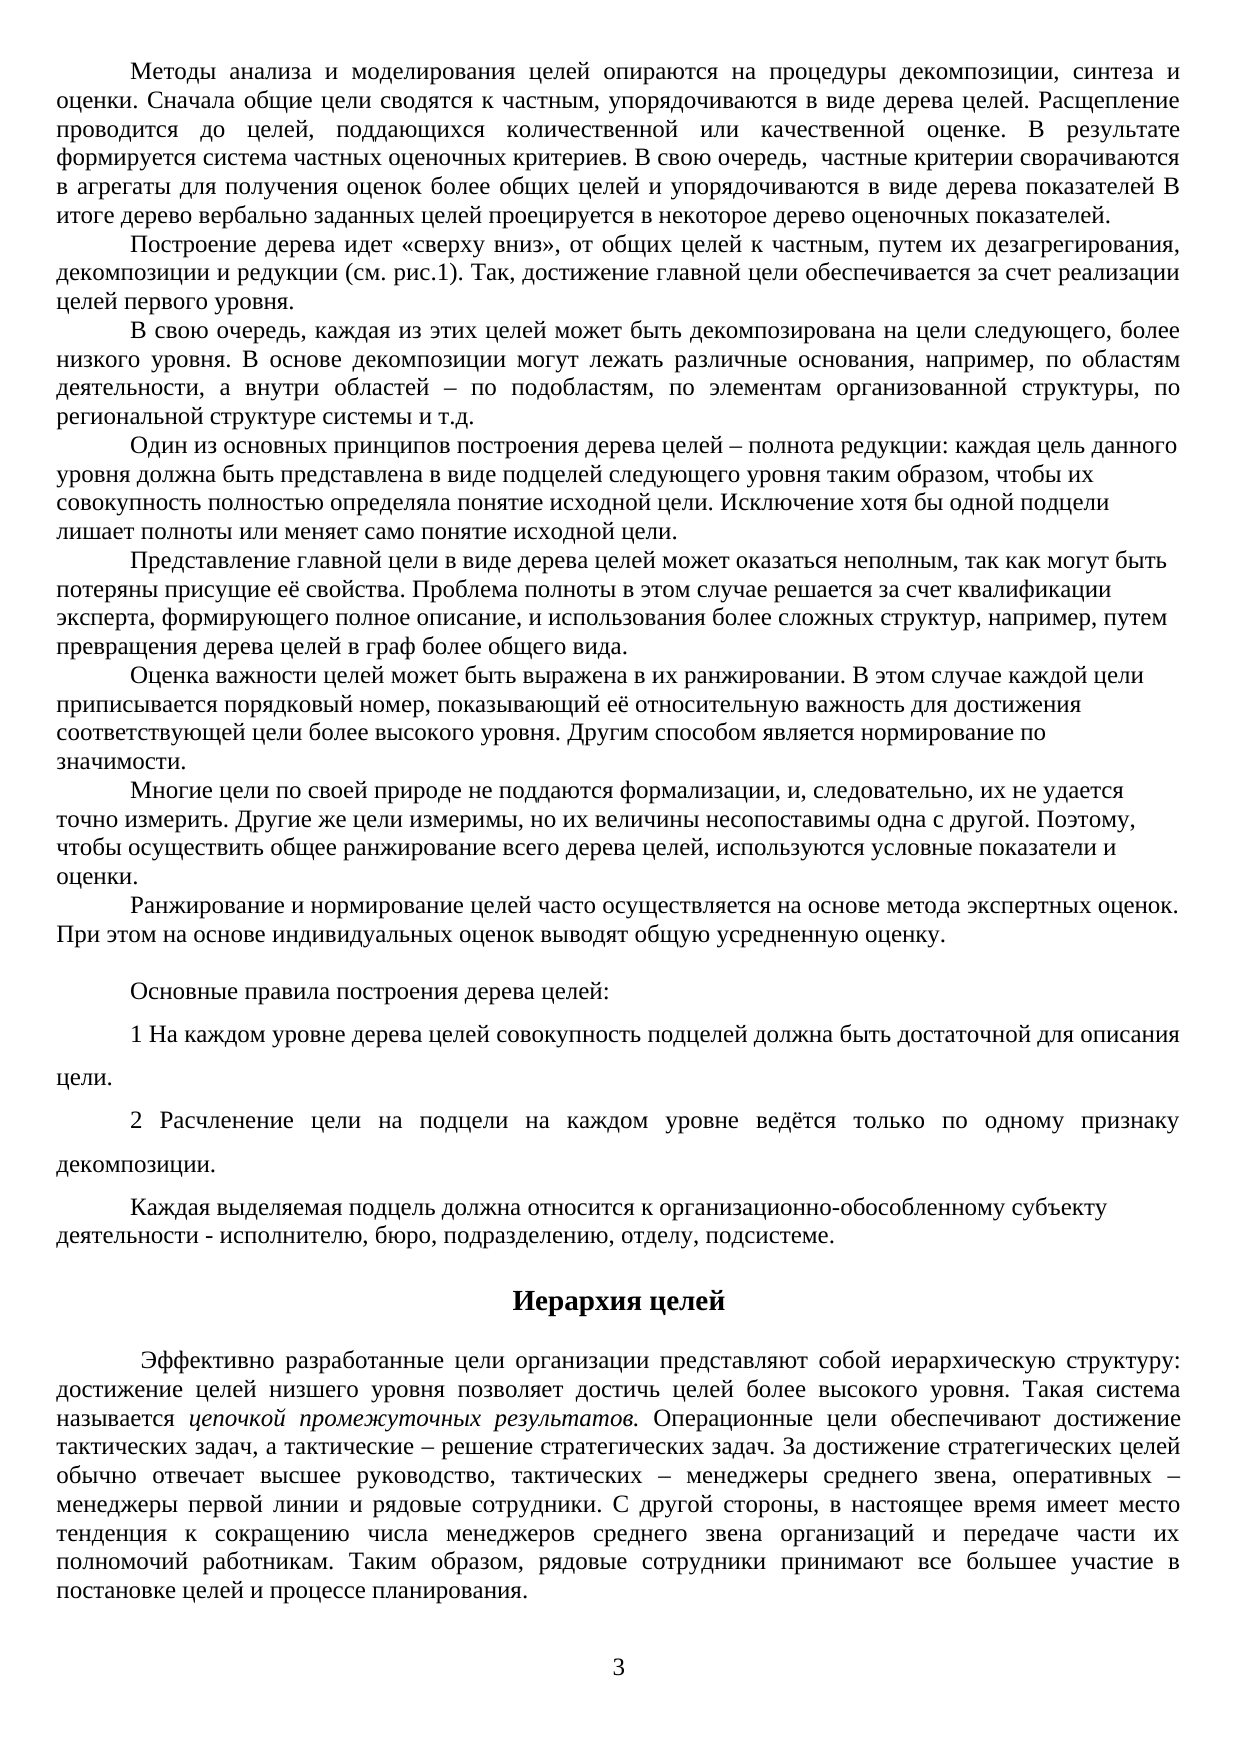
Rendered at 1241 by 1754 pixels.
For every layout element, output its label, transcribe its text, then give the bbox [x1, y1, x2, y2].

text Оценка важности целей может быть выражена в их ранжировании. В этом случае каждой цели приписывается порядковый номер, показывающий её относительную важность для достижения соответствующей цели более высокого уровня. Другим способом является нормирование по значимости. [56, 660, 1181, 775]
text Эффективно разработанные цели организации представляют собой иерархическую структуру: достижение целей низшего уровня позволяет достичь целей более высокого уровня. Такая система называется цепочкой промежуточных результатов. Операционные цели обеспечивают достижение тактических задач, а тактические – решение стратегических задач. За достижение стратегических целей обычно отвечает высшее руководство, тактических – менеджеры среднего звена, оперативных – менеджеры первой линии и рядовые сотрудники. С другой стороны, в настоящее время имеет место тенденция к сокращению числа менеджеров среднего звена организаций и передаче части их полномочий работникам. Таким образом, рядовые сотрудники принимают все большее участие в постановке целей и процессе планирования. [56, 1345, 1181, 1604]
text 2 Расчленение цели на подцели на каждом уровне ведётся только по одному признаку декомпозиции. [56, 1106, 1181, 1177]
text Представление главной цели в виде дерева целей может оказаться неполным, так как могут быть потеряны присущие её свойства. Проблема полноты в этом случае решается за счет квалификации эксперта, формирующего полное описание, и использования более сложных структур, например, путем превращения дерева целей в граф более общего вида. [56, 545, 1181, 660]
text Каждая выделяемая подцель должна относится к организационно-обособленному субъекту деятельности - исполнителю, бюро, подразделению, отделу, подсистеме. [56, 1192, 1181, 1249]
text 1 На каждом уровне дерева целей совокупность подцелей должна быть достаточной для описания цели. [56, 1019, 1181, 1091]
text Построение дерева идет «сверху вниз», от общих целей к частным, путем их дезагрегирования, декомпозиции и редукции (см. рис.1). Так, достижение главной цели обеспечивается за счет реализации целей первого уровня. [56, 229, 1181, 315]
text В свою очередь, каждая из этих целей может быть декомпозирована на цели следующего, более низкого уровня. В основе декомпозиции могут лежать различные основания, например, по областям деятельности, а внутри областей – по подобластям, по элементам организованной структуры, по региональной структуре системы и т.д. [56, 315, 1181, 430]
text Один из основных принципов построения дерева целей – полнота редукции: каждая цель данного уровня должна быть представлена в виде подцелей следующего уровня таким образом, чтобы их совокупность полностью определяла понятие исходной цели. Исключение хотя бы одной подцели лишает полноты или меняет само понятие исходной цели. [56, 430, 1181, 545]
text Иерархия целей [56, 1283, 1181, 1316]
text Методы анализа и моделирования целей опираются на процедуры декомпозиции, синтеза и оценки. Сначала общие цели сводятся к частным, упорядочиваются в виде дерева целей. Расщепление проводится до целей, поддающихся количественной или качественной оценке. В результате формируется система частных оценочных критериев. В свою очередь, частные критерии сворачиваются в агрегаты для получения оценок более общих целей и упорядочиваются в виде дерева показателей В итоге дерево вербально заданных целей проецируется в некоторое дерево оценочных показателей. [56, 56, 1181, 229]
text Ранжирование и нормирование целей часто осуществляется на основе метода экспертных оценок. При этом на основе индивидуальных оценок выводят общую усредненную оценку. [56, 890, 1181, 947]
text Основные правила построения дерева целей: [56, 976, 1181, 1005]
text Многие цели по своей природе не поддаются формализации, и, следовательно, их не удается точно измерить. Другие же цели измеримы, но их величины несопоставимы одна с другой. Поэтому, чтобы осуществить общее ранжирование всего дерева целей, используются условные показатели и оценки. [56, 775, 1181, 890]
